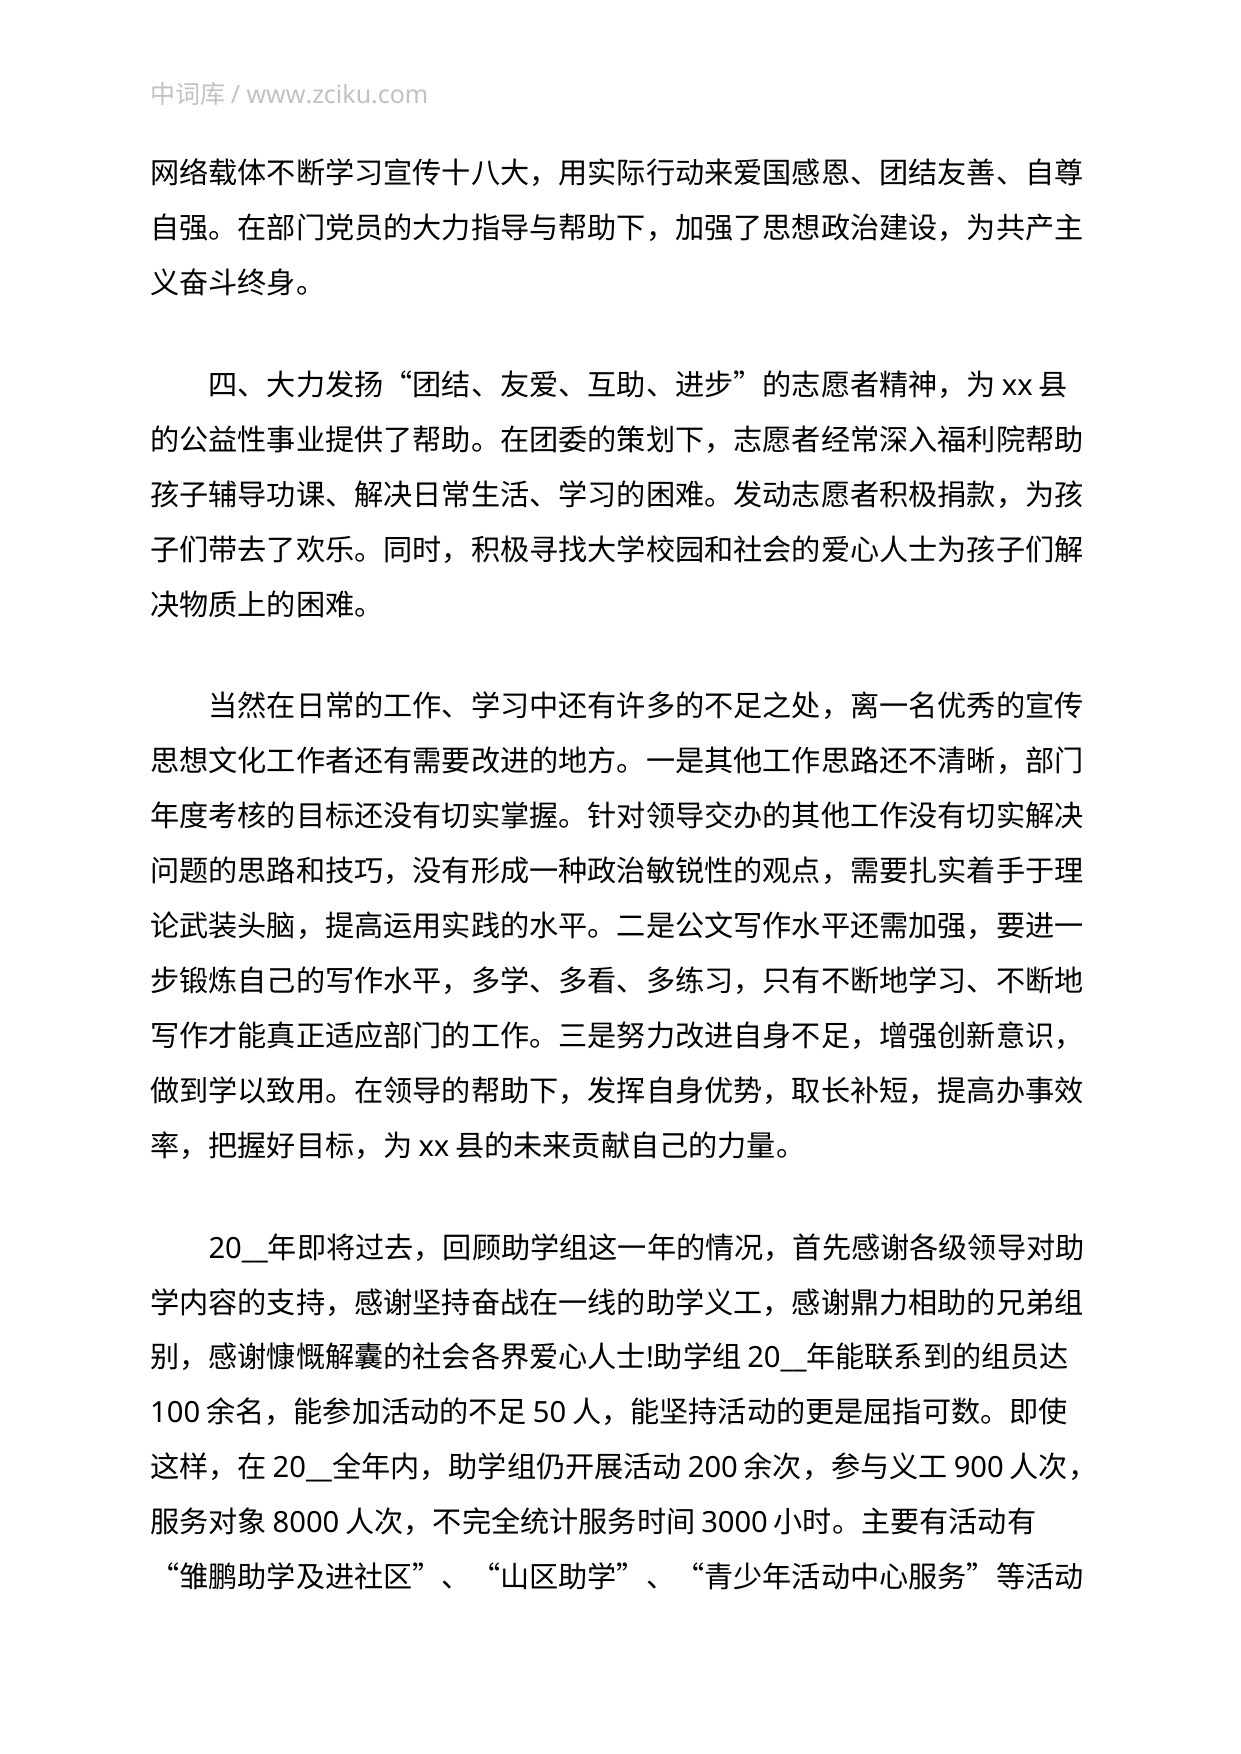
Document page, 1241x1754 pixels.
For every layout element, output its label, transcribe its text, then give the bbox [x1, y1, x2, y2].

text 四、大力发扬“团结、友爱、互助、进步”的志愿者精神，为xx县的公益性事业提供了帮助。在团委的策划下，志愿者经常深入福利院帮助孩子辅导功课、解决日常生活、学习的困难。发动志愿者积极捐款，为孩子们带去了欢乐。同时，积极寻找大学校园和社会的爱心人士为孩子们解决物质上的困难。 [150, 362, 1090, 623]
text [150, 150, 1090, 302]
text 当然在日常的工作、学习中还有许多的不足之处，离一名优秀的宣传思想文化工作者还有需要改进的地方。一是其他工作思路还不清晰，部门年度考核的目标还没有切实掌握。针对领导交办的其他工作没有切实解决问题的思路和技巧，没有形成一种政治敏锐性的观点，需要扎实着手于理论武装头脑，提高运用实践的水平。二是公文写作水平还需加强，要进一步锻炼自己的写作水平，多学、多看、多练习，只有不断地学习、不断地写作才能真正适应部门的工作。三是努力改进自身不足，增强创新意识，做到学以致用。在领导的帮助下，发挥自身优势，取长补短，提高办事效率，把握好目标，为xx县的未来贡献自己的力量。 [150, 683, 1090, 1164]
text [150, 1224, 1090, 1596]
